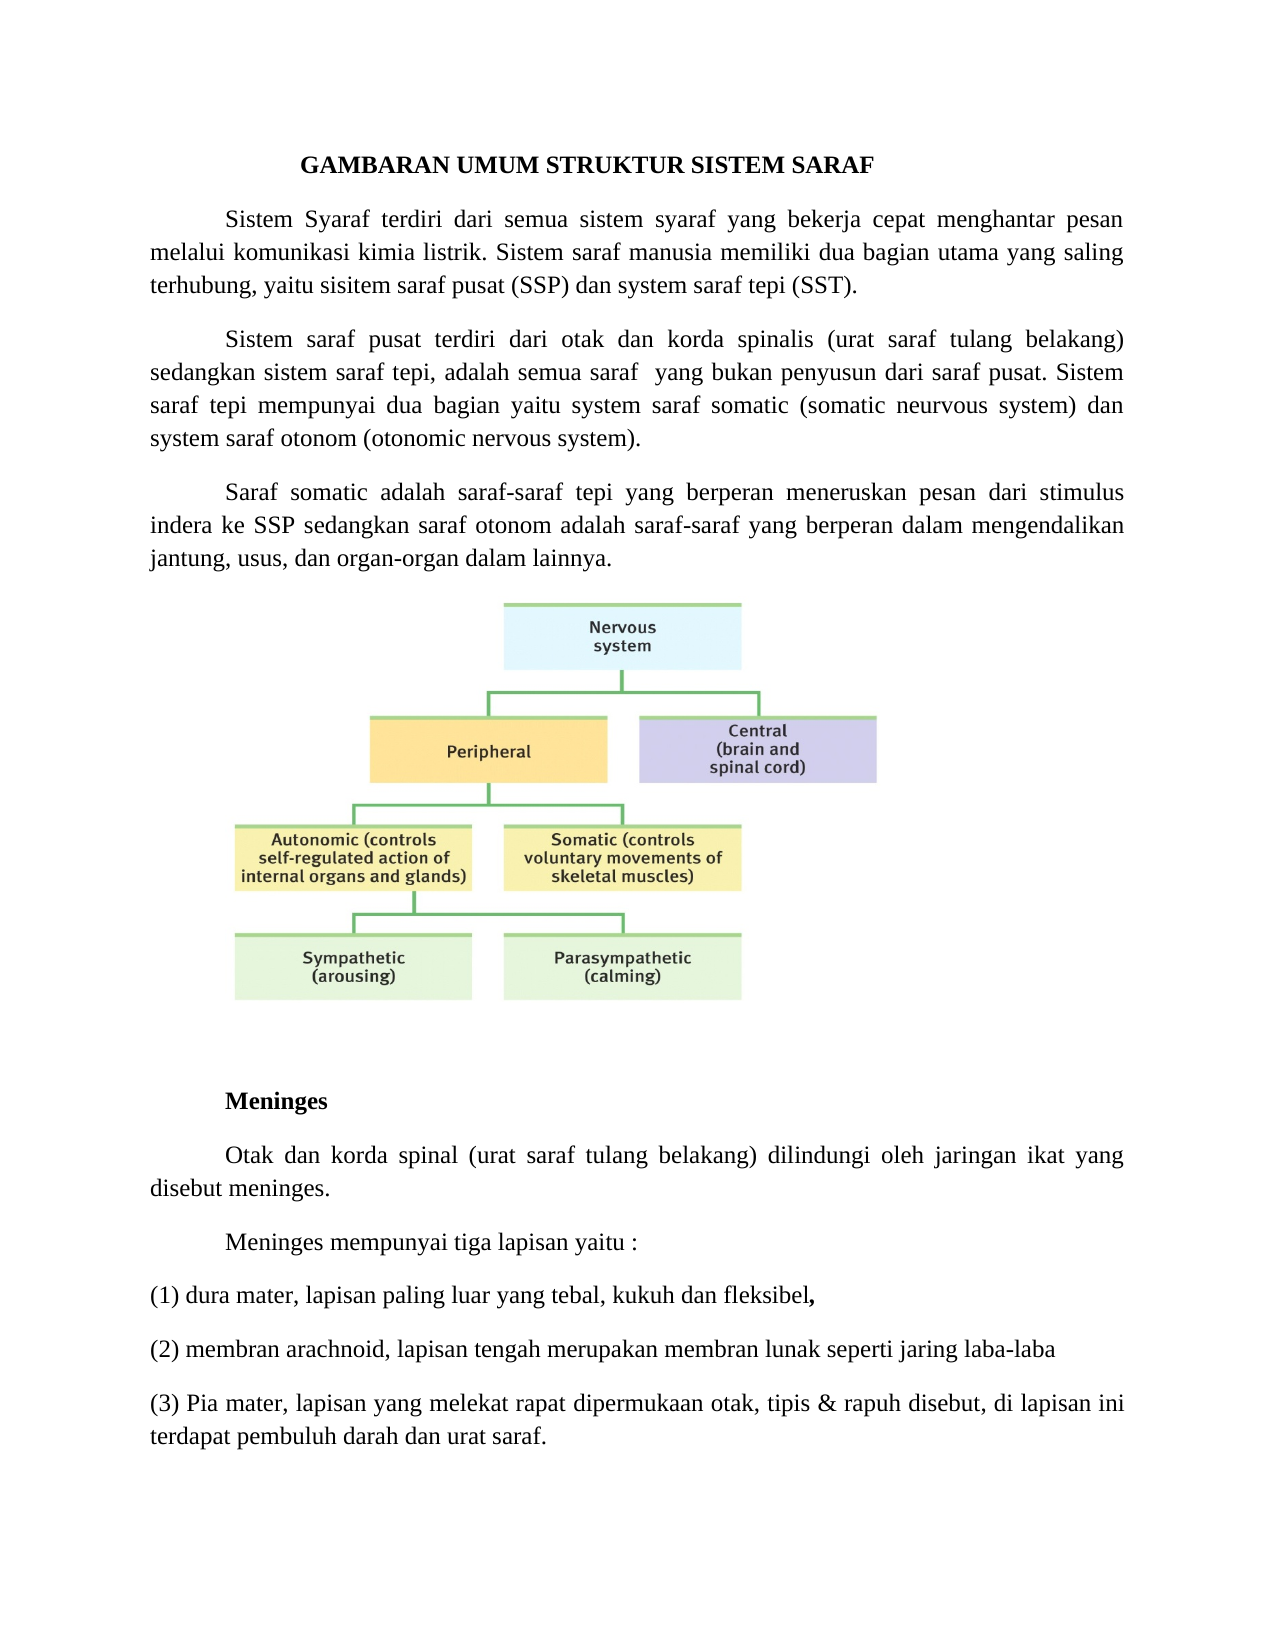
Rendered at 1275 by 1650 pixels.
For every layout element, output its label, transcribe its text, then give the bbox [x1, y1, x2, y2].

text Saraf somatic adalah saraf-saraf tepi yang berperan meneruskan pesan dari stimulus indera ke SSP sedangkan saraf otonom adalah saraf-saraf yang berperan dalam mengendalikan jantung, usus, dan organ-organ dalam lainnya. [150, 477, 1125, 571]
text (1) dura mater, lapisan paling luar yang tebal, kukuh dan fleksibel, [150, 1280, 1125, 1309]
text (3) Pia mater, lapisan yang melekat rapat dipermukaan otak, tipis & rapuh disebut, di lapisan ini terdapat pembuluh darah dan urat saraf. [150, 1388, 1125, 1450]
text Sistem saraf pusat terdiri dari otak dan korda spinalis (urat saraf tulang belakang) sedangkan sistem saraf tepi, adalah semua saraf yang bukan penyusun dari saraf pusat. Sistem saraf tepi mempunyai dua bagian yaitu system saraf somatic (somatic neurvous system) dan system saraf otonom (otonomic nervous system). [150, 324, 1125, 452]
text Meninges mempunyai tiga lapisan yaitu : [150, 1227, 1125, 1255]
text Sistem Syaraf terdiri dari semua sistem syaraf yang bekerja cepat menghantar pesan melalui komunikasi kimia listrik. Sistem saraf manusia memiliki dua bagian utama yang saling terhubung, yaitu sisitem saraf pusat (SSP) dan system saraf tepi (SST). [150, 204, 1125, 299]
text (2) membran arachnoid, lapisan tengah merupakan membran lunak seperti jaring laba-laba [150, 1334, 1125, 1363]
text Meninges [150, 1086, 1125, 1114]
picture [225, 596, 886, 1007]
text Otak dan korda spinal (urat saraf tulang belakang) dilindungi oleh jaringan ikat yang disebut meninges. [150, 1140, 1125, 1201]
text GAMBARAN UMUM STRUKTUR SISTEM SARAF [150, 150, 1125, 179]
